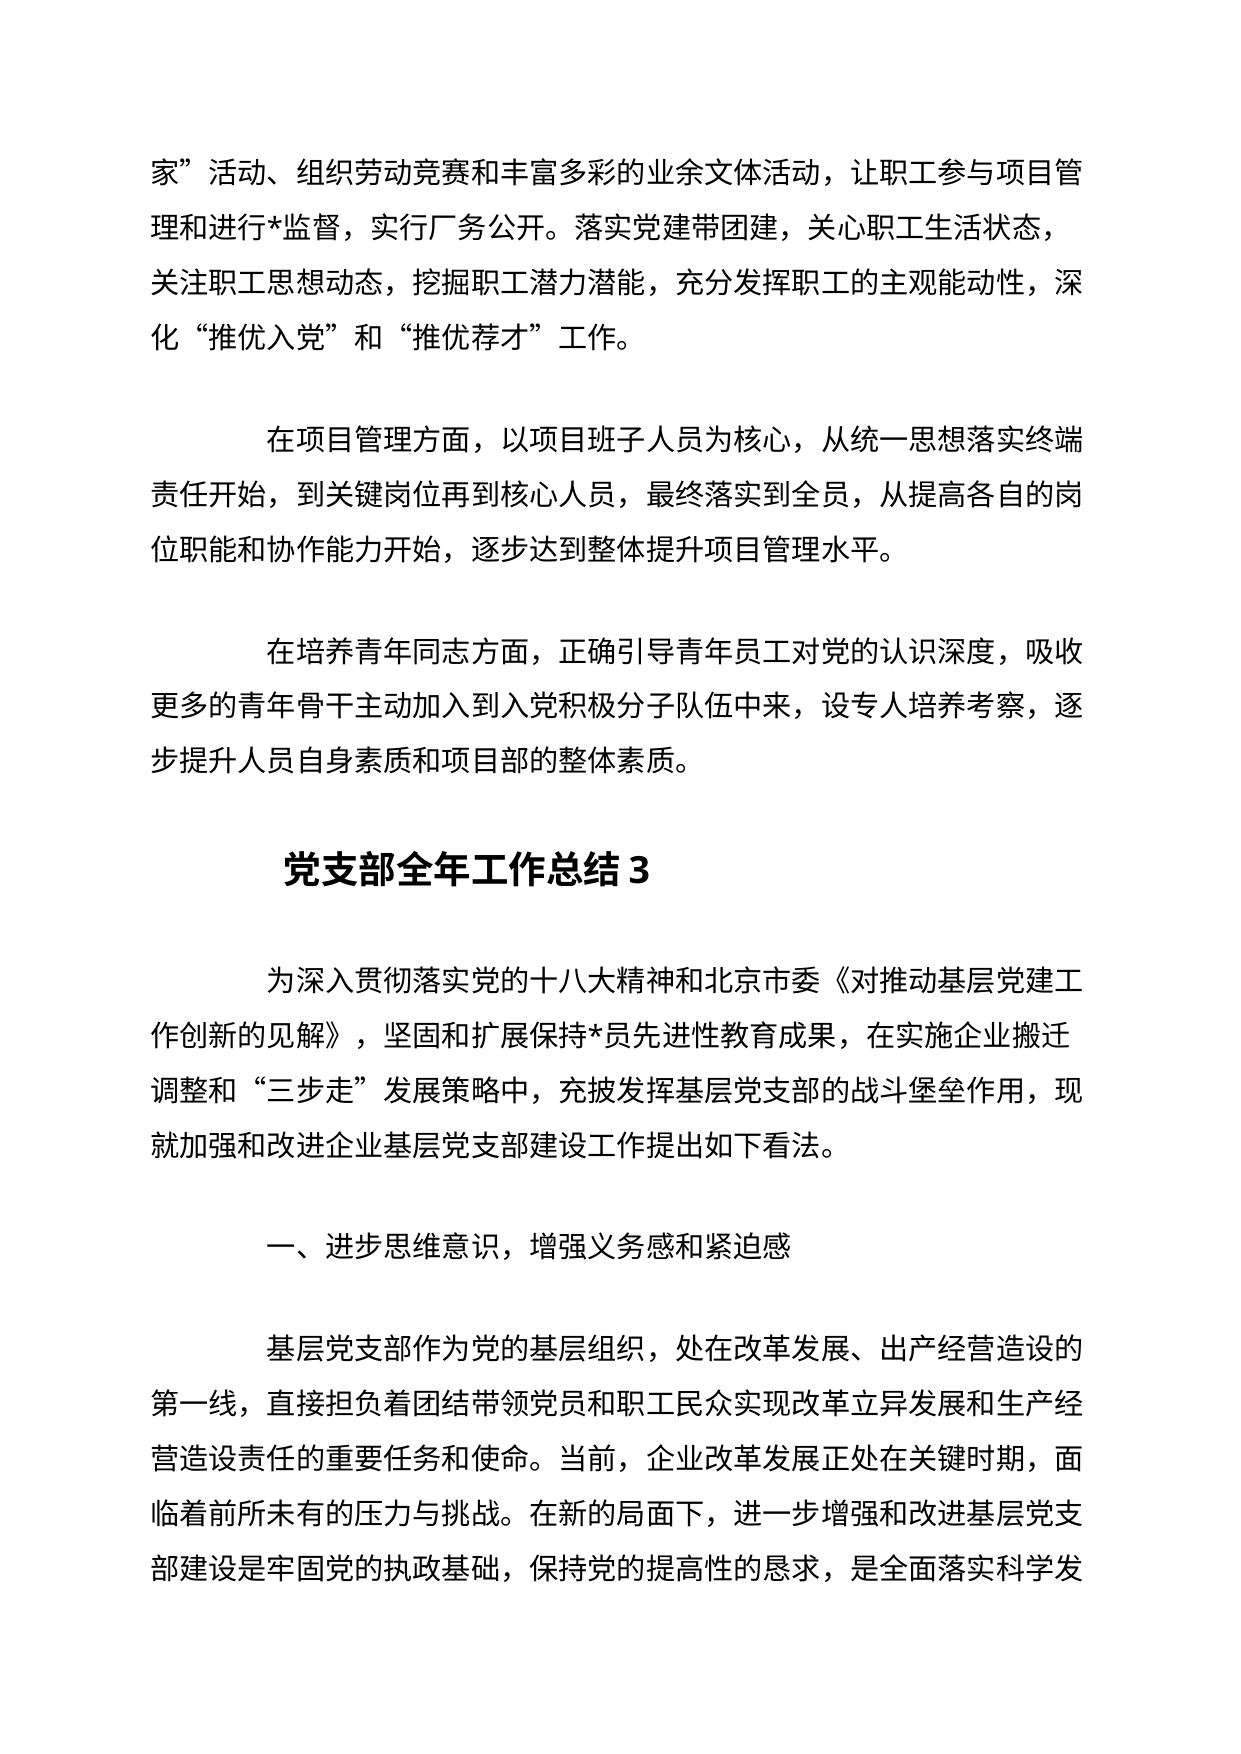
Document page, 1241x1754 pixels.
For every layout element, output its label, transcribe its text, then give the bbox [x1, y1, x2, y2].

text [150, 1326, 1090, 1587]
text 在项目管理方面，以项目班子人员为核心，从统一思想落实终端责任开始，到关键岗位再到核心人员，最终落实到全员，从提高各自的岗位职能和协作能力开始，逐步达到整体提升项目管理水平。 [150, 417, 1090, 569]
text 为深入贯彻落实党的十八大精神和北京市委《对推动基层党建工作创新的见解》，坚固和扩展保持*员先进性教育成果，在实施企业搬迁调整和“三步走”发展策略中，充披发挥基层党支部的战斗堡垒作用，现就加强和改进企业基层党支部建设工作提出如下看法。 [150, 957, 1090, 1164]
text 党支部全年工作总结3 [150, 840, 1090, 894]
text 在培养青年同志方面，正确引导青年员工对党的认识深度，吸收更多的青年骨干主动加入到入党积极分子队伍中来，设专人培养考察，逐步提升人员自身素质和项目部的整体素质。 [150, 628, 1090, 780]
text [150, 150, 1090, 357]
text 一、进步思维意识，增强义务感和紧迫感 [150, 1224, 1090, 1266]
